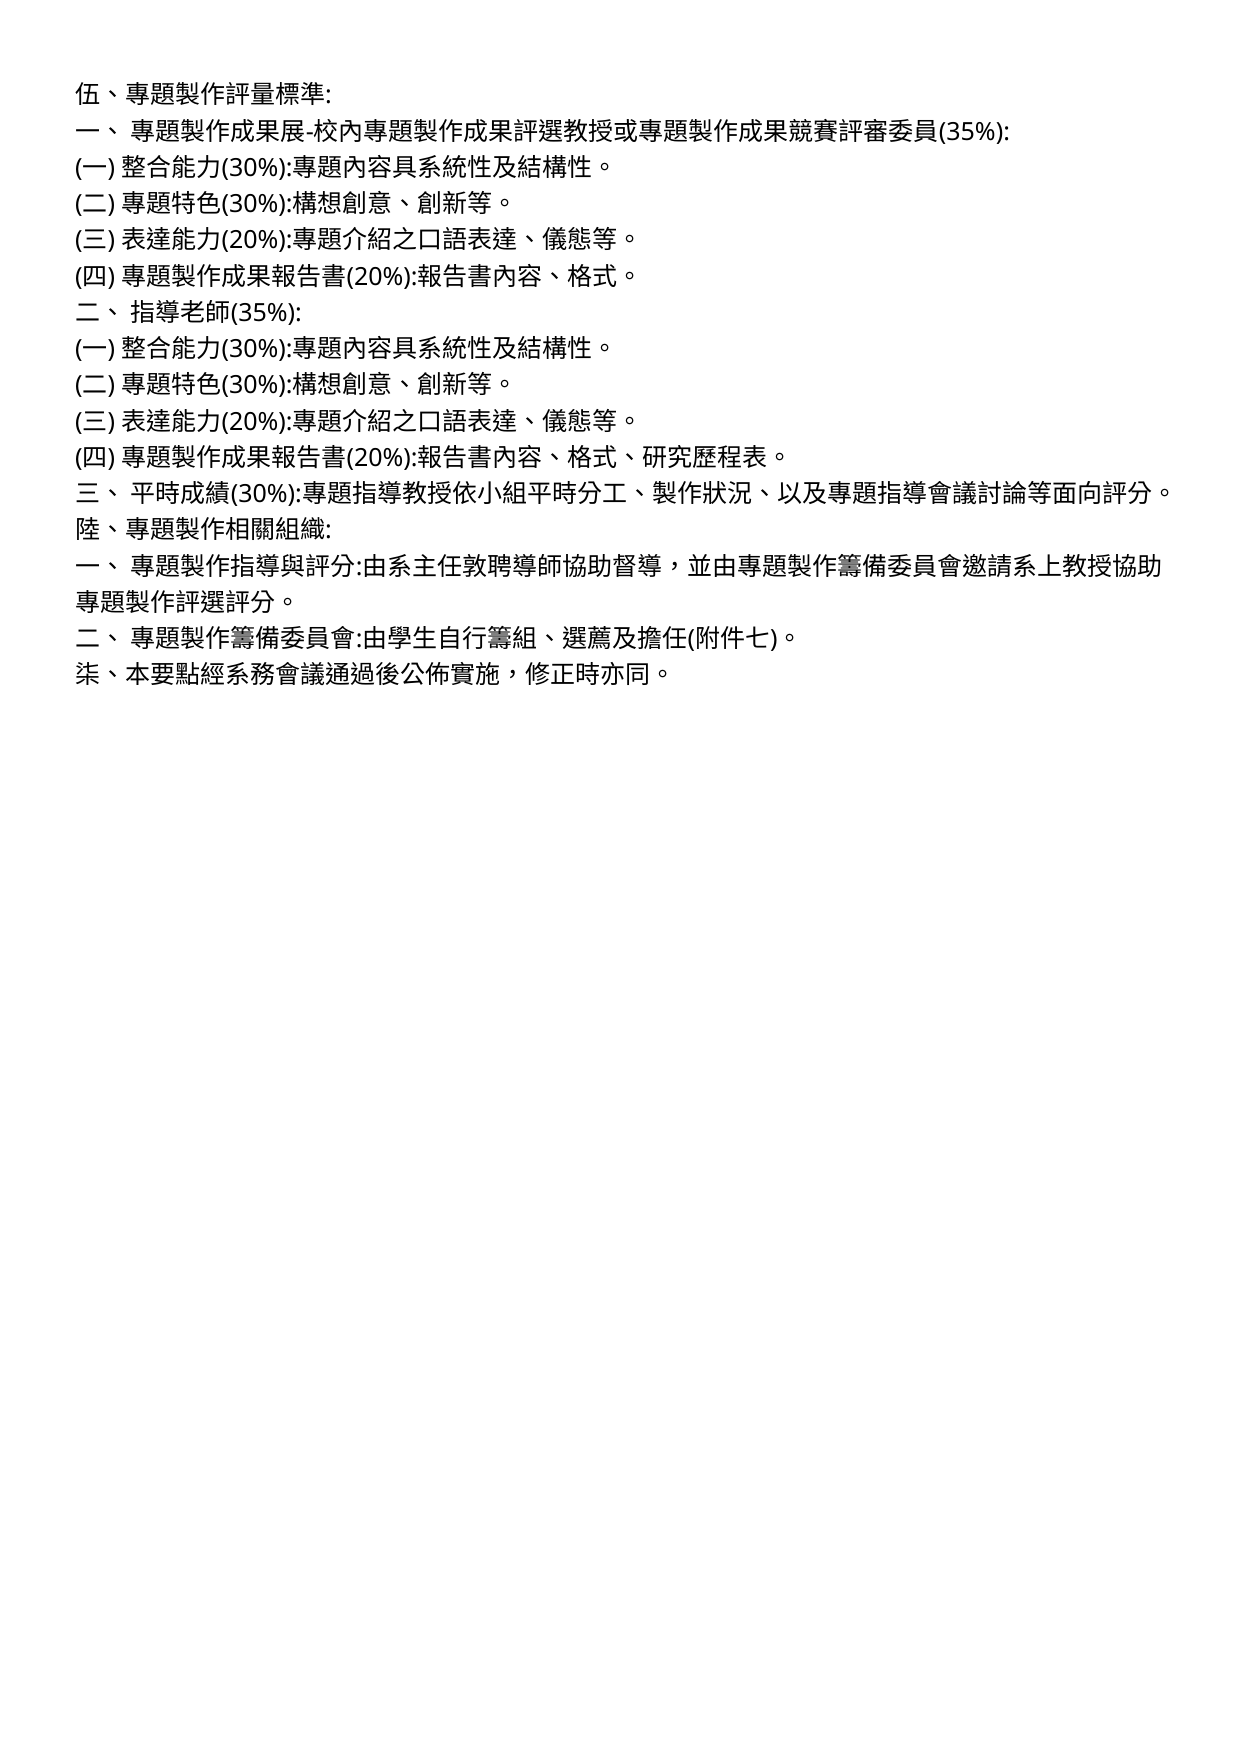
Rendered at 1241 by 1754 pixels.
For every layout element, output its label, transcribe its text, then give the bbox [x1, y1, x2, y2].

text (三) 表達能力(20%):專題介紹之口語表達、儀態等。 [75, 220, 1165, 256]
text 三、 平時成績(30%):專題指導教授依小組平時分工、製作狀況、以及專題指導會議討論等面向評分。 [75, 474, 1165, 510]
text (二) 專題特色(30%):構想創意、創新等。 [75, 184, 1165, 220]
text (四) 專題製作成果報告書(20%):報告書內容、格式、研究歷程表。 [75, 437, 1165, 474]
text (一) 整合能力(30%):專題內容具系統性及結構性。 [75, 329, 1165, 365]
text (四) 專題製作成果報告書(20%):報告書內容、格式。 [75, 256, 1165, 292]
text 陸、專題製作相關組織: [75, 510, 1165, 546]
text 伍、專題製作評量標準: [75, 75, 1165, 111]
text 二、 專題製作籌備委員會:由學生自行籌組、選薦及擔任(附件七)。 [75, 619, 1165, 655]
text 柒、本要點經系務會議通過後公佈實施，修正時亦同。 [75, 655, 1165, 691]
text (二) 專題特色(30%):構想創意、創新等。 [75, 365, 1165, 401]
text (三) 表達能力(20%):專題介紹之口語表達、儀態等。 [75, 401, 1165, 437]
text 一、 專題製作成果展-校內專題製作成果評選教授或專題製作成果競賽評審委員(35%): [75, 111, 1165, 147]
text (一) 整合能力(30%):專題內容具系統性及結構性。 [75, 147, 1165, 184]
text 二、 指導老師(35%): [75, 292, 1165, 329]
text 一、 專題製作指導與評分:由系主任敦聘導師協助督導，並由專題製作籌備委員會邀請系上教授協助專題製作評選評分。 [75, 546, 1165, 619]
